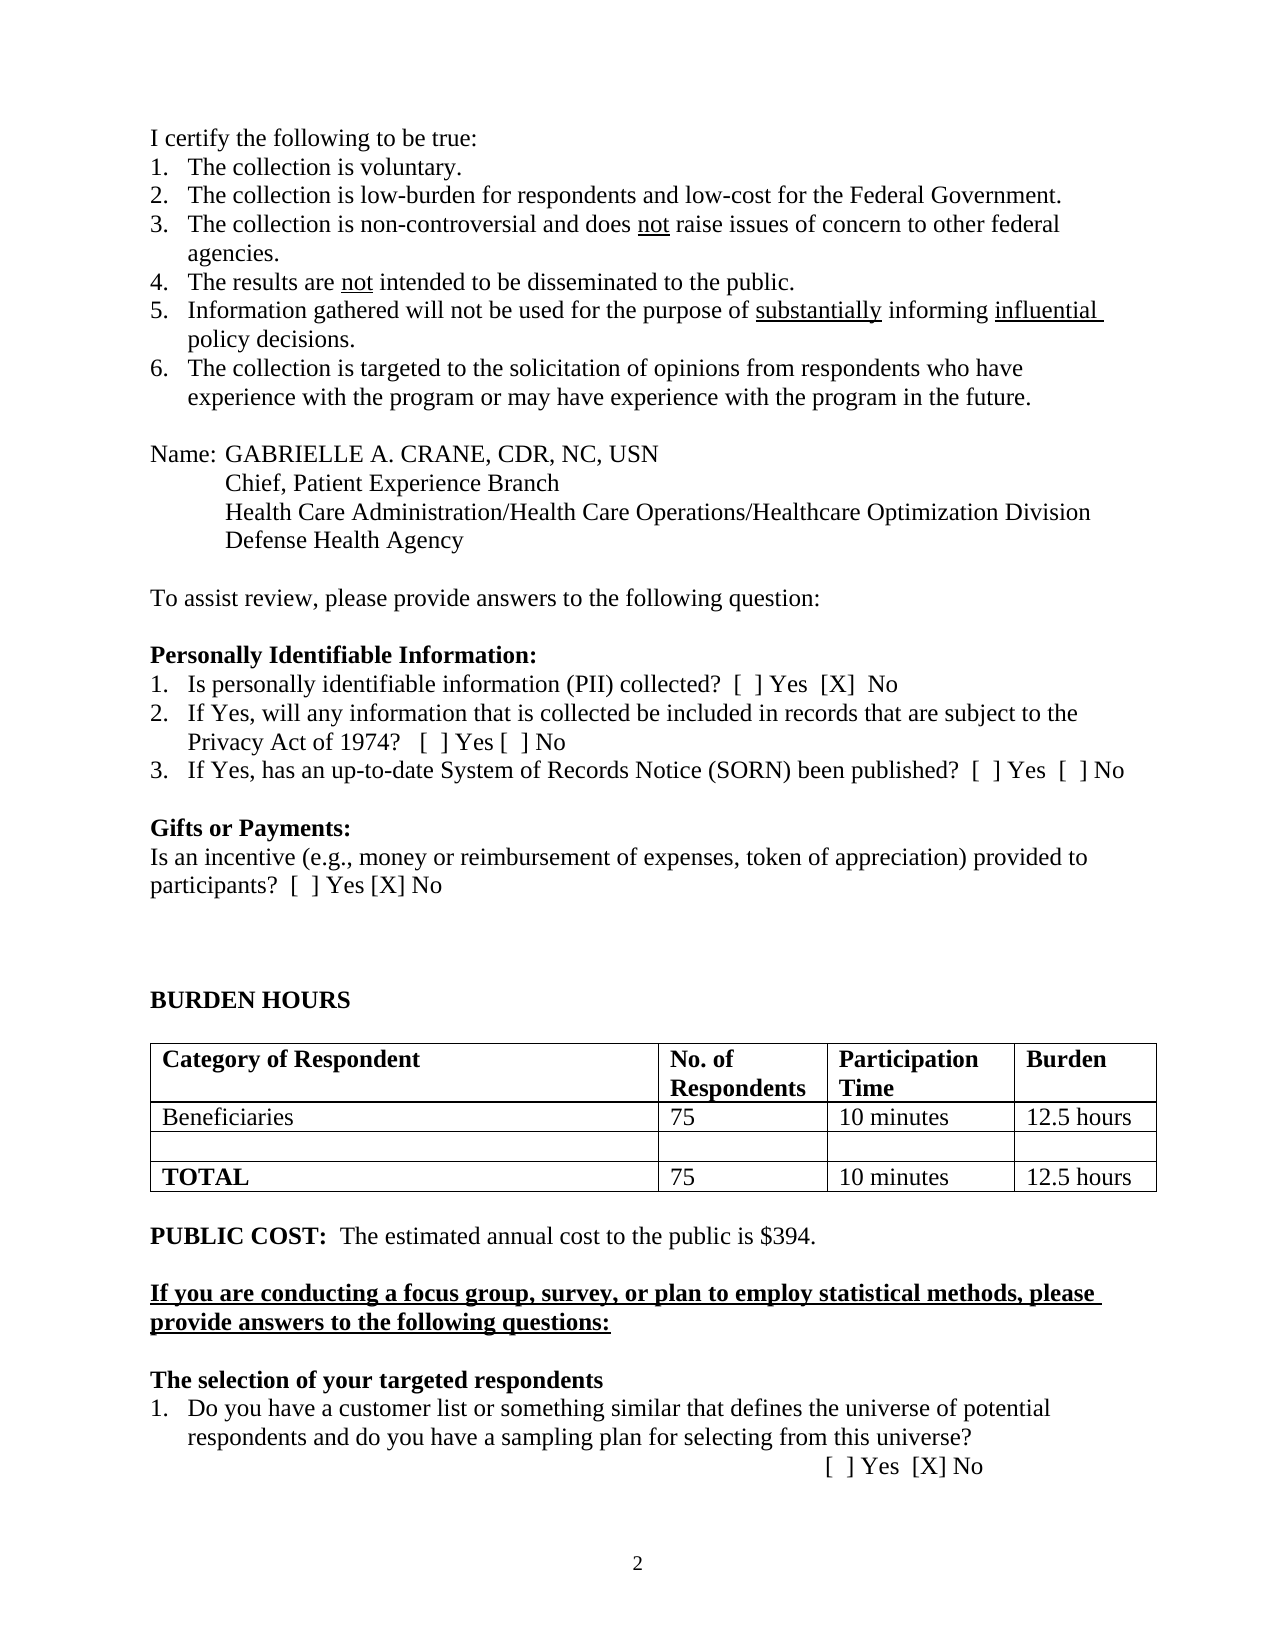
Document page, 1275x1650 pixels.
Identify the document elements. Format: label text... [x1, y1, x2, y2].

list Information gathered will not be used for the purpose of substantially informing influential policy decisions. [150, 295, 1125, 353]
table_cell [828, 1132, 1014, 1161]
text I certify the following to be true: [150, 123, 1125, 152]
table_cell [659, 1132, 827, 1161]
text The selection of your targeted respondents [150, 1365, 1125, 1393]
table_header Participation Time [828, 1044, 1014, 1101]
list The collection is targeted to the solicitation of opinions from respondents who have experience with the program or may have experience with the program in the future. [150, 353, 1125, 410]
list The collection is non-controversial and does not raise issues of concern to other federal agencies. [150, 209, 1125, 267]
table_header Burden [1015, 1044, 1156, 1101]
text BURDEN HOURS [150, 985, 1125, 1014]
list Do you have a customer list or something similar that defines the universe of potential respondents and do you have a sampling plan for selecting from this universe? [ ] Yes [X] No [150, 1393, 1125, 1480]
list The collection is voluntary. [150, 152, 1125, 180]
text To assist review, please provide answers to the following question: [150, 583, 1125, 612]
table_cell 10 minutes [828, 1162, 1014, 1191]
list The results are not intended to be disseminated to the public. [150, 267, 1125, 295]
table_cell 10 minutes [828, 1103, 1014, 1131]
text Personally Identifiable Information: [150, 640, 1125, 669]
text PUBLIC COST: The estimated annual cost to the public is $394. [150, 1221, 1125, 1250]
text Is an incentive (e.g., money or reimbursement of expenses, token of appreciation) provided to participants? [ ] Yes [X] No [150, 842, 1125, 899]
table_cell TOTAL [151, 1162, 658, 1191]
text Chief, Patient Experience Branch [150, 468, 1125, 497]
text Defense Health Agency [150, 525, 1125, 554]
table_cell [1015, 1132, 1156, 1161]
list Gifts or Payments: [150, 813, 1125, 842]
table_cell 12.5 hours [1015, 1162, 1156, 1191]
list Is personally identifiable information (PII) collected? [ ] Yes [X] No [150, 669, 1125, 698]
list If Yes, will any information that is collected be included in records that are subject to the Privacy Act of 1974? [ ] Yes [ ] No [150, 698, 1125, 755]
text Name: GABRIELLE A. CRANE, CDR, NC, USN [150, 439, 1125, 468]
list The collection is low-burden for respondents and low-cost for the Federal Government. [150, 180, 1125, 209]
table_cell 12.5 hours [1015, 1103, 1156, 1131]
table_header No. of Respondents [659, 1044, 827, 1101]
text If you are conducting a focus group, survey, or plan to employ statistical methods, please provide answers to the following questions: [150, 1278, 1125, 1336]
table_cell [151, 1132, 658, 1161]
table_cell 75 [659, 1103, 827, 1131]
text Health Care Administration/Health Care Operations/Healthcare Optimization Division [150, 497, 1125, 525]
table_cell 75 [659, 1162, 827, 1191]
table_header Category of Respondent [151, 1044, 658, 1101]
list If Yes, has an up-to-date System of Records Notice (SORN) been published? [ ] Yes [ ] No [150, 755, 1125, 784]
table_cell Beneficiaries [151, 1103, 658, 1131]
